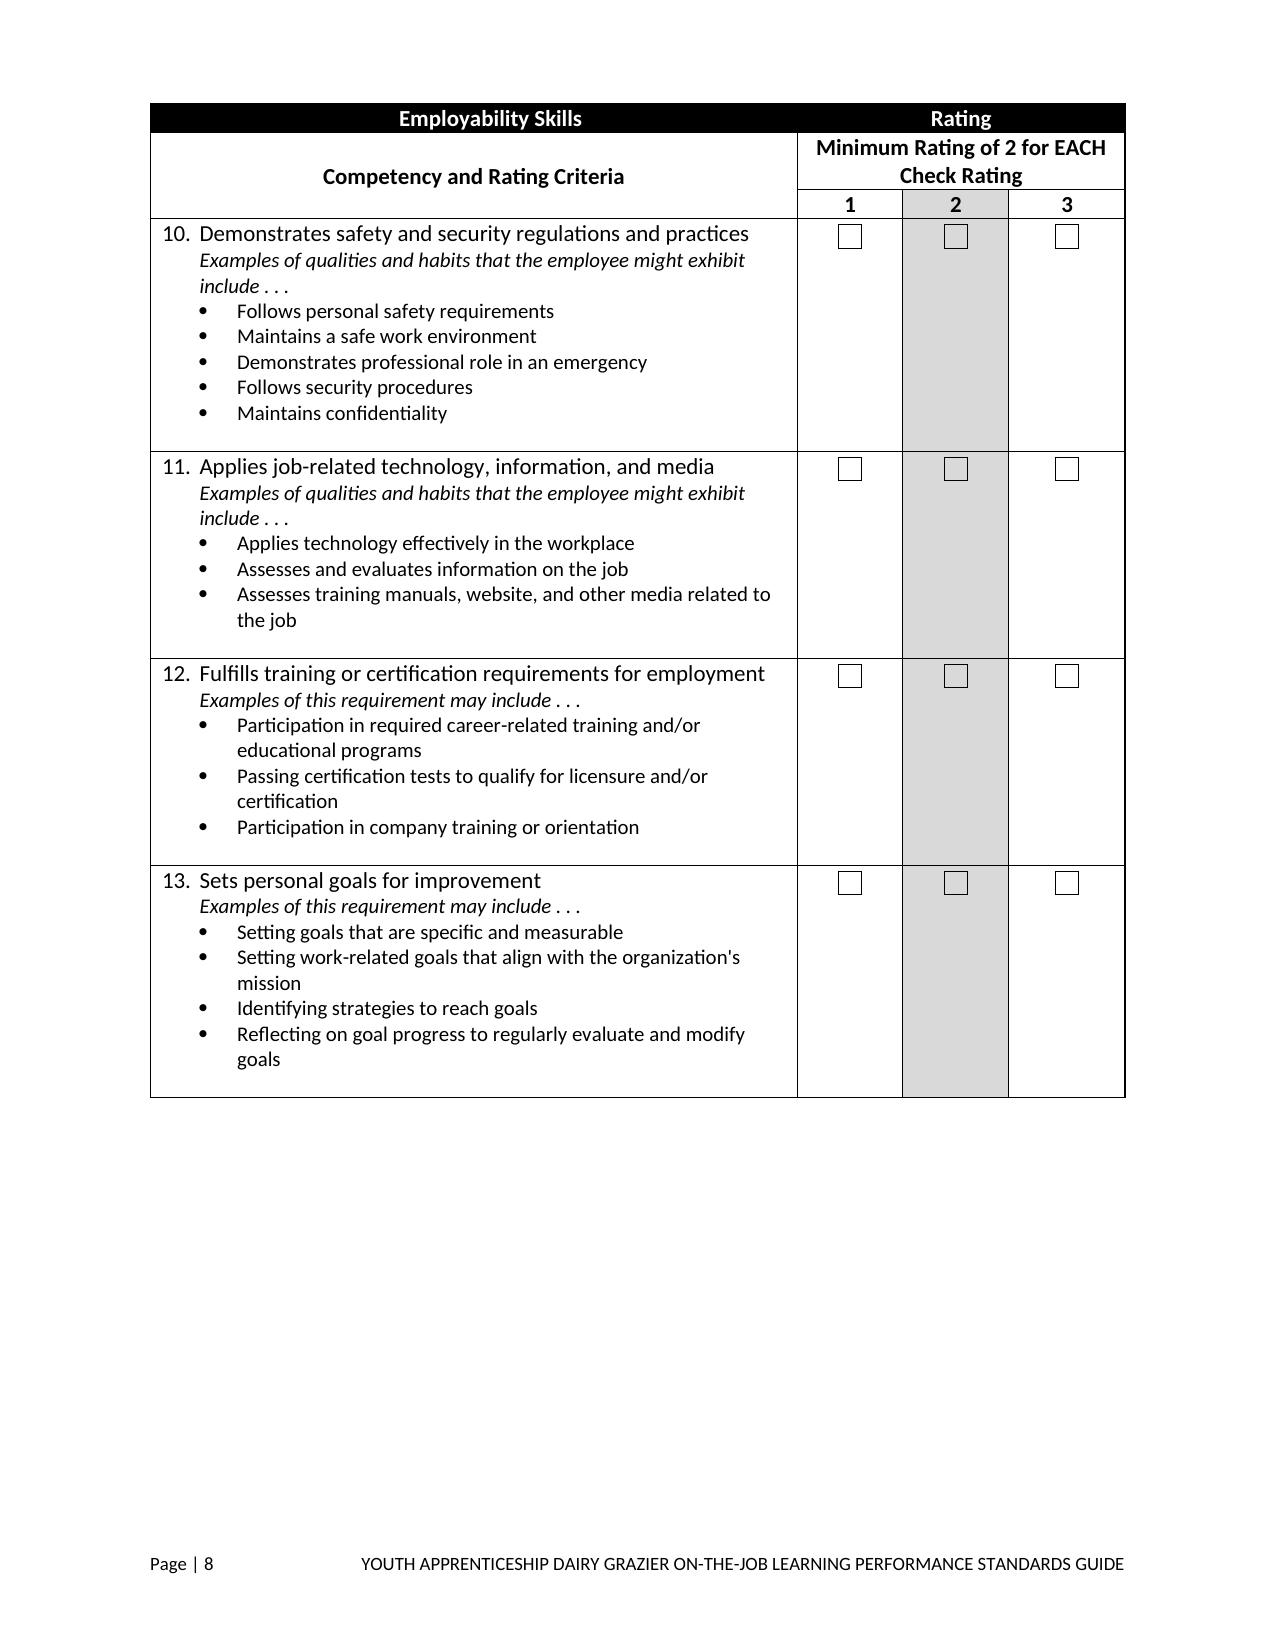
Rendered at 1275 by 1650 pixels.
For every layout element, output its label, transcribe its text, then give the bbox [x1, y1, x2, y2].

table_cell [1009, 452, 1124, 658]
table_cell Demonstrates safety and security regulations and practices Examples of qualities and habits that the employee might exhibit include . . . Follows personal safety requirements Maintains a safe work environment Demonstrates professional role in an emergency Follows security procedures Maintains confidentiality [151, 219, 797, 451]
table_cell [1009, 219, 1124, 451]
table_cell [903, 866, 1008, 1097]
table_cell 1 [798, 190, 902, 218]
table_cell [1009, 659, 1124, 865]
table_cell Fulfills training or certification requirements for employment Examples of this requirement may include . . . Participation in required career-related training and/or educational programs Passing certification tests to qualify for licensure and/or certification Participation in company training or orientation [151, 659, 797, 865]
table_cell Competency and Rating Criteria [151, 133, 797, 218]
table_header [151, 104, 184, 132]
table_cell [798, 452, 902, 658]
table_cell [798, 866, 902, 1097]
table_cell [798, 219, 902, 451]
table_cell [903, 219, 1008, 451]
table_cell [903, 659, 1008, 865]
table_cell Minimum Rating of 2 for EACH Check Rating [798, 133, 1124, 189]
table_cell [1009, 866, 1124, 1097]
table_cell [798, 659, 902, 865]
table_cell 2 [903, 190, 1008, 218]
table_cell [903, 452, 1008, 658]
table_cell Applies job-related technology, information, and media Examples of qualities and habits that the employee might exhibit include . . . Applies technology effectively in the workplace Assesses and evaluates information on the job Assesses training manuals, website, and other media related to the job [151, 452, 797, 658]
table_cell 3 [1009, 190, 1124, 218]
table_header Employability Skills [185, 104, 797, 132]
table_header Rating [798, 104, 1124, 132]
table_cell Sets personal goals for improvement Examples of this requirement may include . . . Setting goals that are specific and measurable Setting work-related goals that align with the organization's mission Identifying strategies to reach goals Reflecting on goal progress to regularly evaluate and modify goals [151, 866, 797, 1097]
